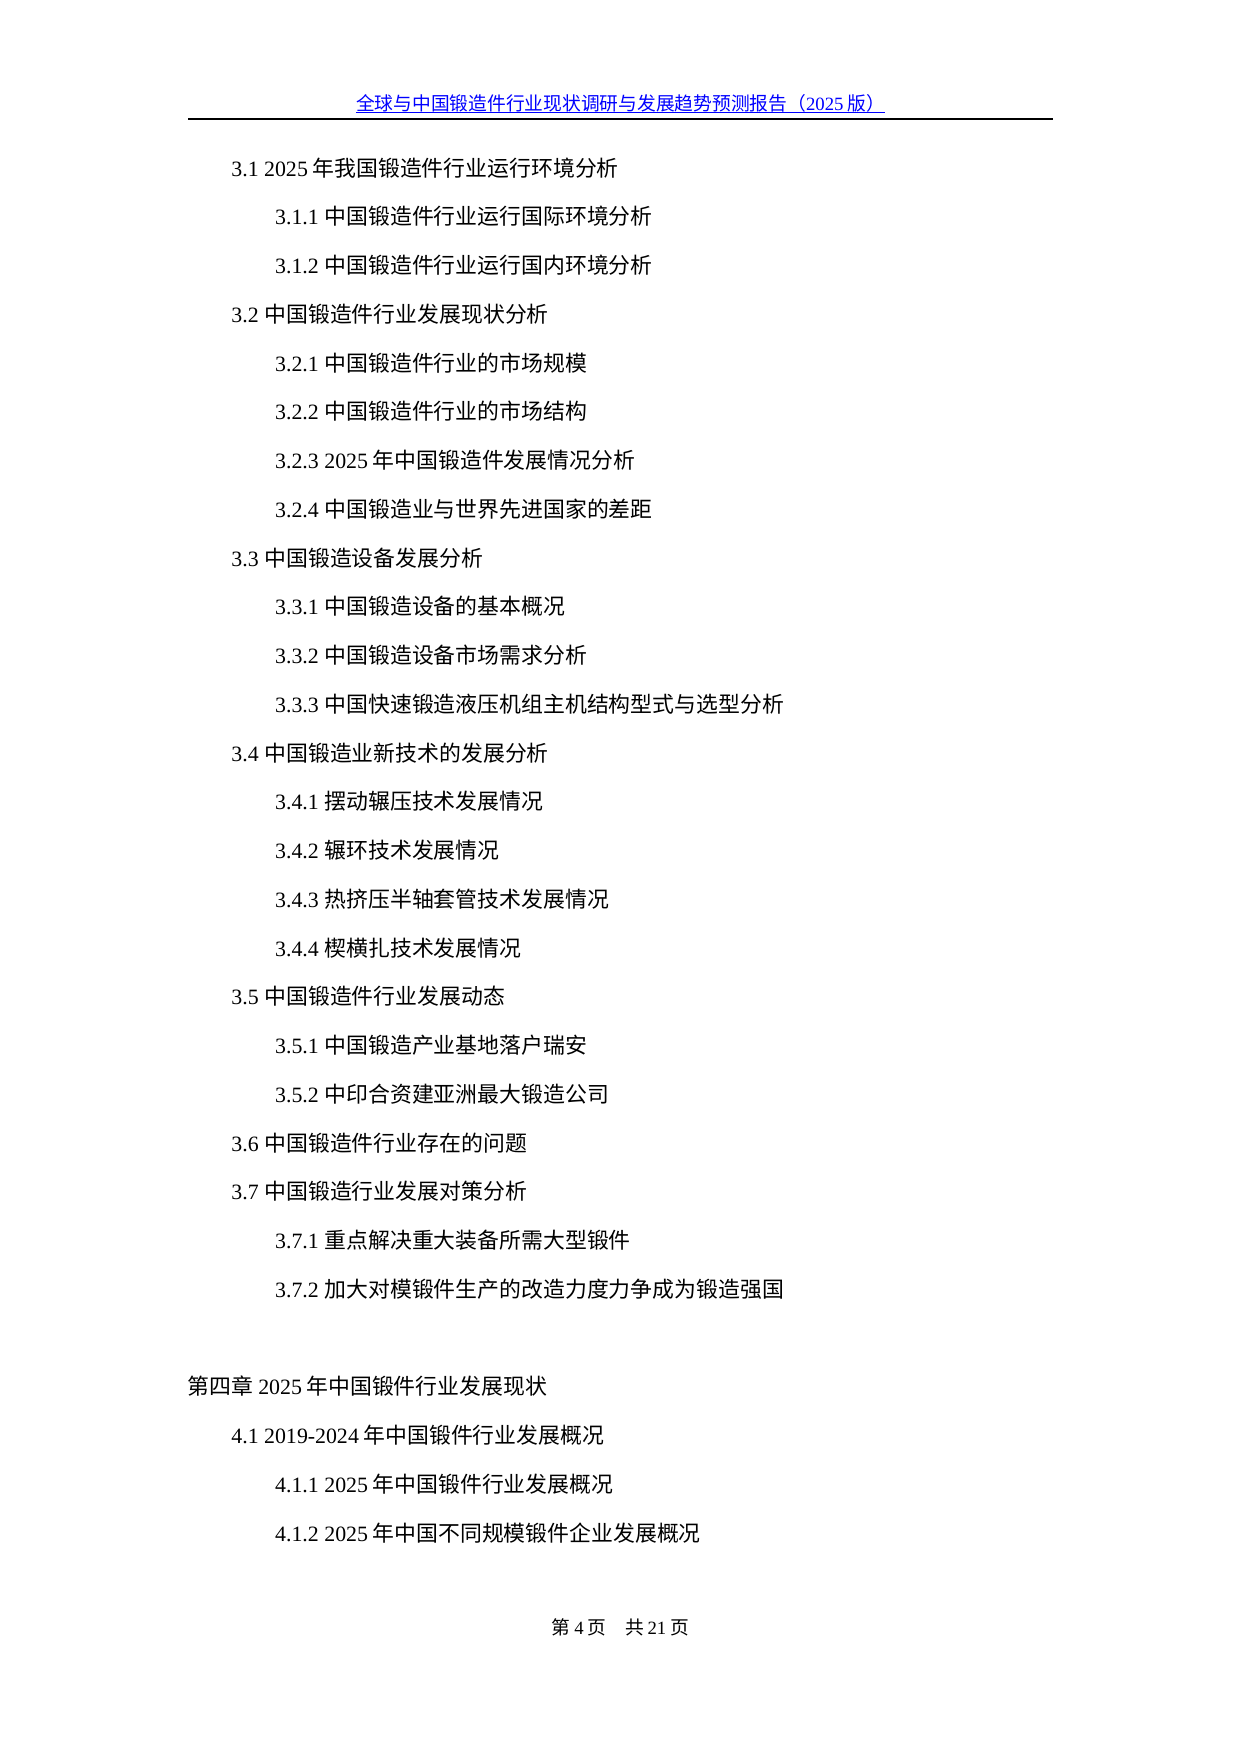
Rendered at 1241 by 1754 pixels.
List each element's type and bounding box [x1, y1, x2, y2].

text [187, 150, 1053, 1548]
